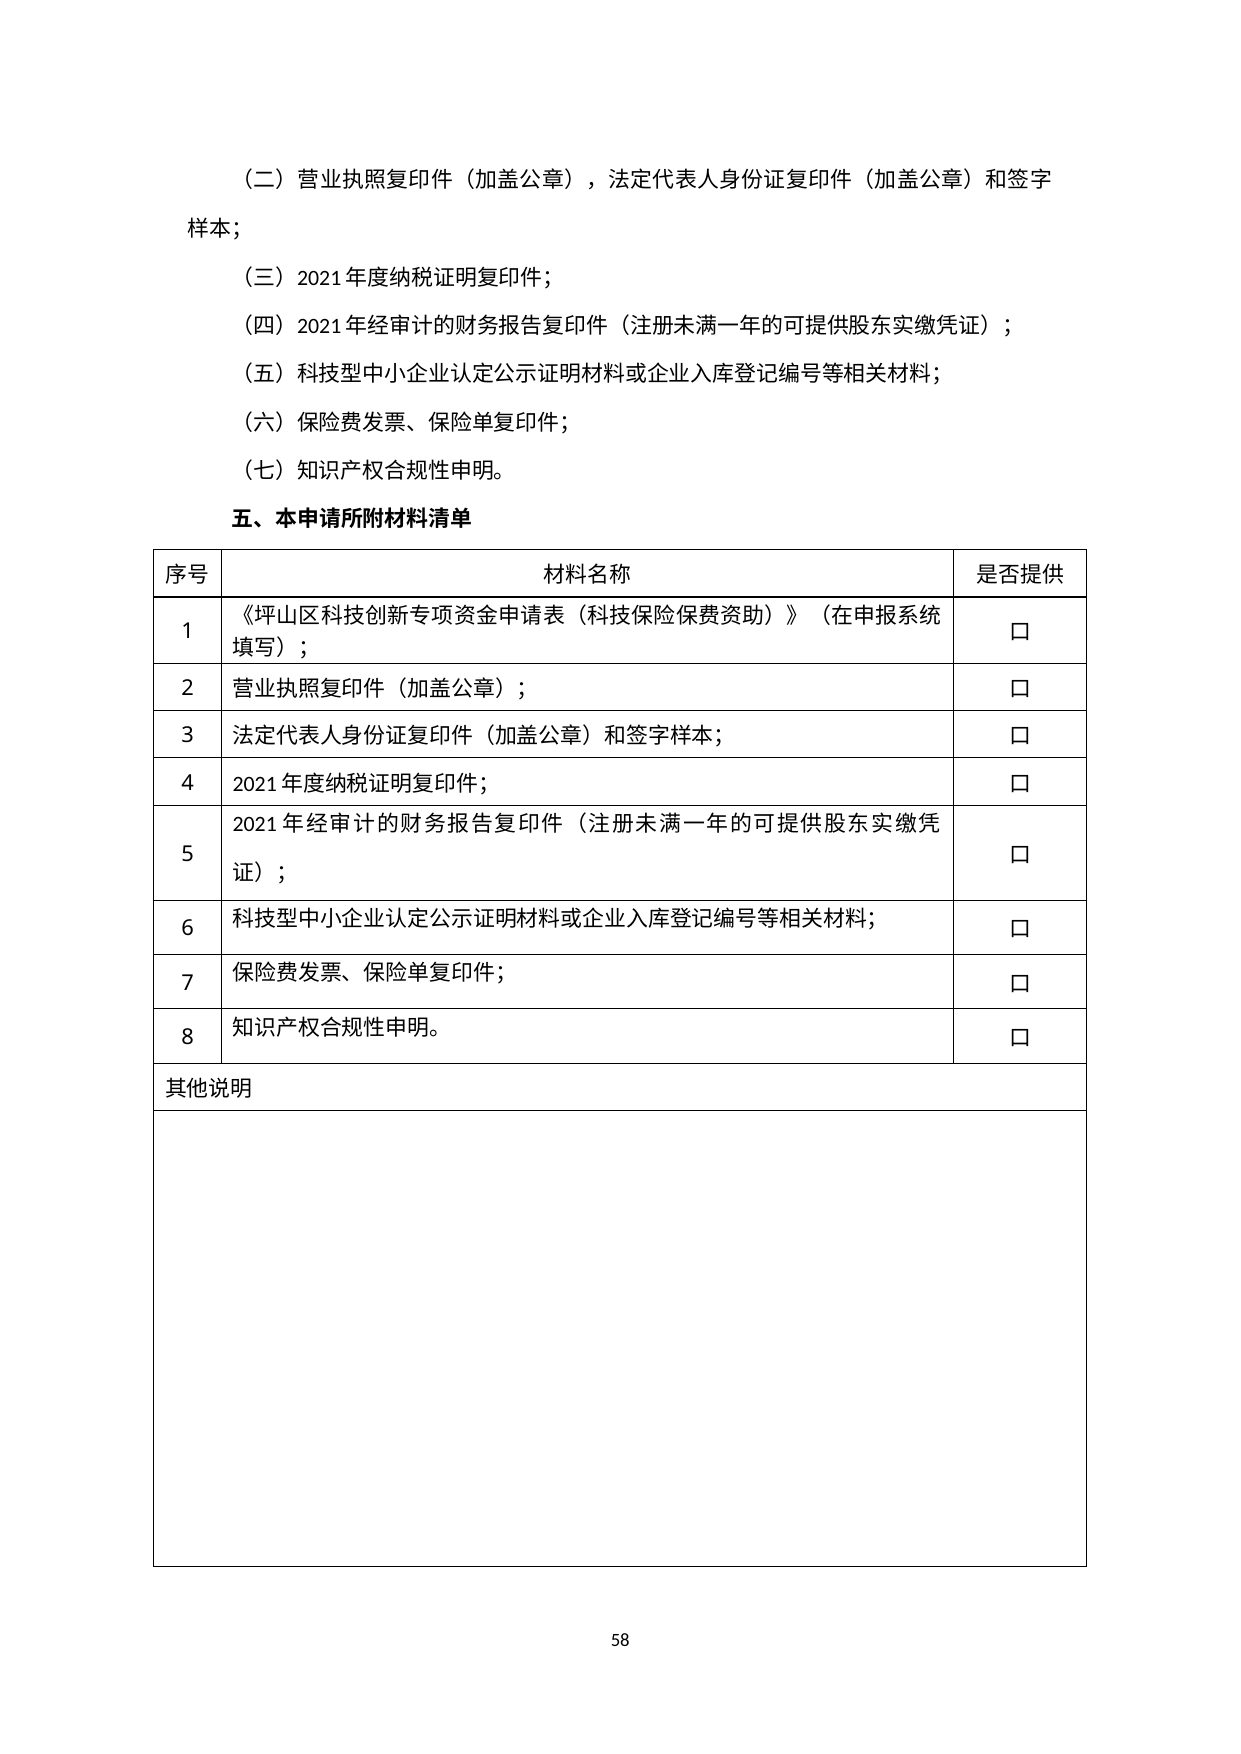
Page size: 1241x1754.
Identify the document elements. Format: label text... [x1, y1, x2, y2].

table_cell 口 [954, 758, 1086, 805]
table_cell 3 [154, 711, 221, 757]
table_cell 口 [954, 806, 1086, 899]
table_cell 其他说明 [154, 1064, 1086, 1110]
text （四）2021年经审计的财务报告复印件（注册未满一年的可提供股东实缴凭证）； [187, 307, 1053, 340]
table_cell 科技型中小企业认定公示证明材料或企业入库登记编号等相关材料； [222, 901, 953, 954]
table_cell 6 [154, 901, 221, 954]
table_header 材料名称 [222, 550, 953, 596]
table_cell 保险费发票、保险单复印件； [222, 955, 953, 1008]
table_header 是否提供 [954, 550, 1086, 596]
table_cell 口 [954, 1009, 1086, 1063]
table_cell 营业执照复印件（加盖公章）； [222, 664, 953, 710]
table_cell 口 [954, 711, 1086, 757]
text 五、本申请所附材料清单 [187, 501, 1053, 533]
text （五）科技型中小企业认定公示证明材料或企业入库登记编号等相关材料； [187, 356, 1053, 388]
table_cell 7 [154, 955, 221, 1008]
table_header 序号 [154, 550, 221, 596]
table_cell 8 [154, 1009, 221, 1063]
table_cell 2021年度纳税证明复印件； [222, 758, 953, 805]
text （六）保险费发票、保险单复印件； [187, 404, 1053, 437]
text （三）2021年度纳税证明复印件； [187, 259, 1053, 292]
table_cell 口 [954, 955, 1086, 1008]
table_cell 4 [154, 758, 221, 805]
table_cell 2 [154, 664, 221, 710]
table_cell 口 [954, 901, 1086, 954]
table_cell 1 [154, 598, 221, 662]
text （七）知识产权合规性申明。 [187, 452, 1053, 485]
table_cell 5 [154, 806, 221, 899]
table_cell 《坪山区科技创新专项资金申请表（科技保险保费资助）》（在申报系统填写）； [222, 598, 953, 662]
table_cell 口 [954, 598, 1086, 662]
table_cell 口 [954, 664, 1086, 710]
table_cell 知识产权合规性申明。 [222, 1009, 953, 1063]
table_cell 法定代表人身份证复印件（加盖公章）和签字样本； [222, 711, 953, 757]
table_cell [154, 1111, 1086, 1566]
text （二）营业执照复印件（加盖公章），法定代表人身份证复印件（加盖公章）和签字样本； [187, 162, 1053, 243]
table_cell 2021年经审计的财务报告复印件（注册未满一年的可提供股东实缴凭证）； [222, 806, 953, 899]
